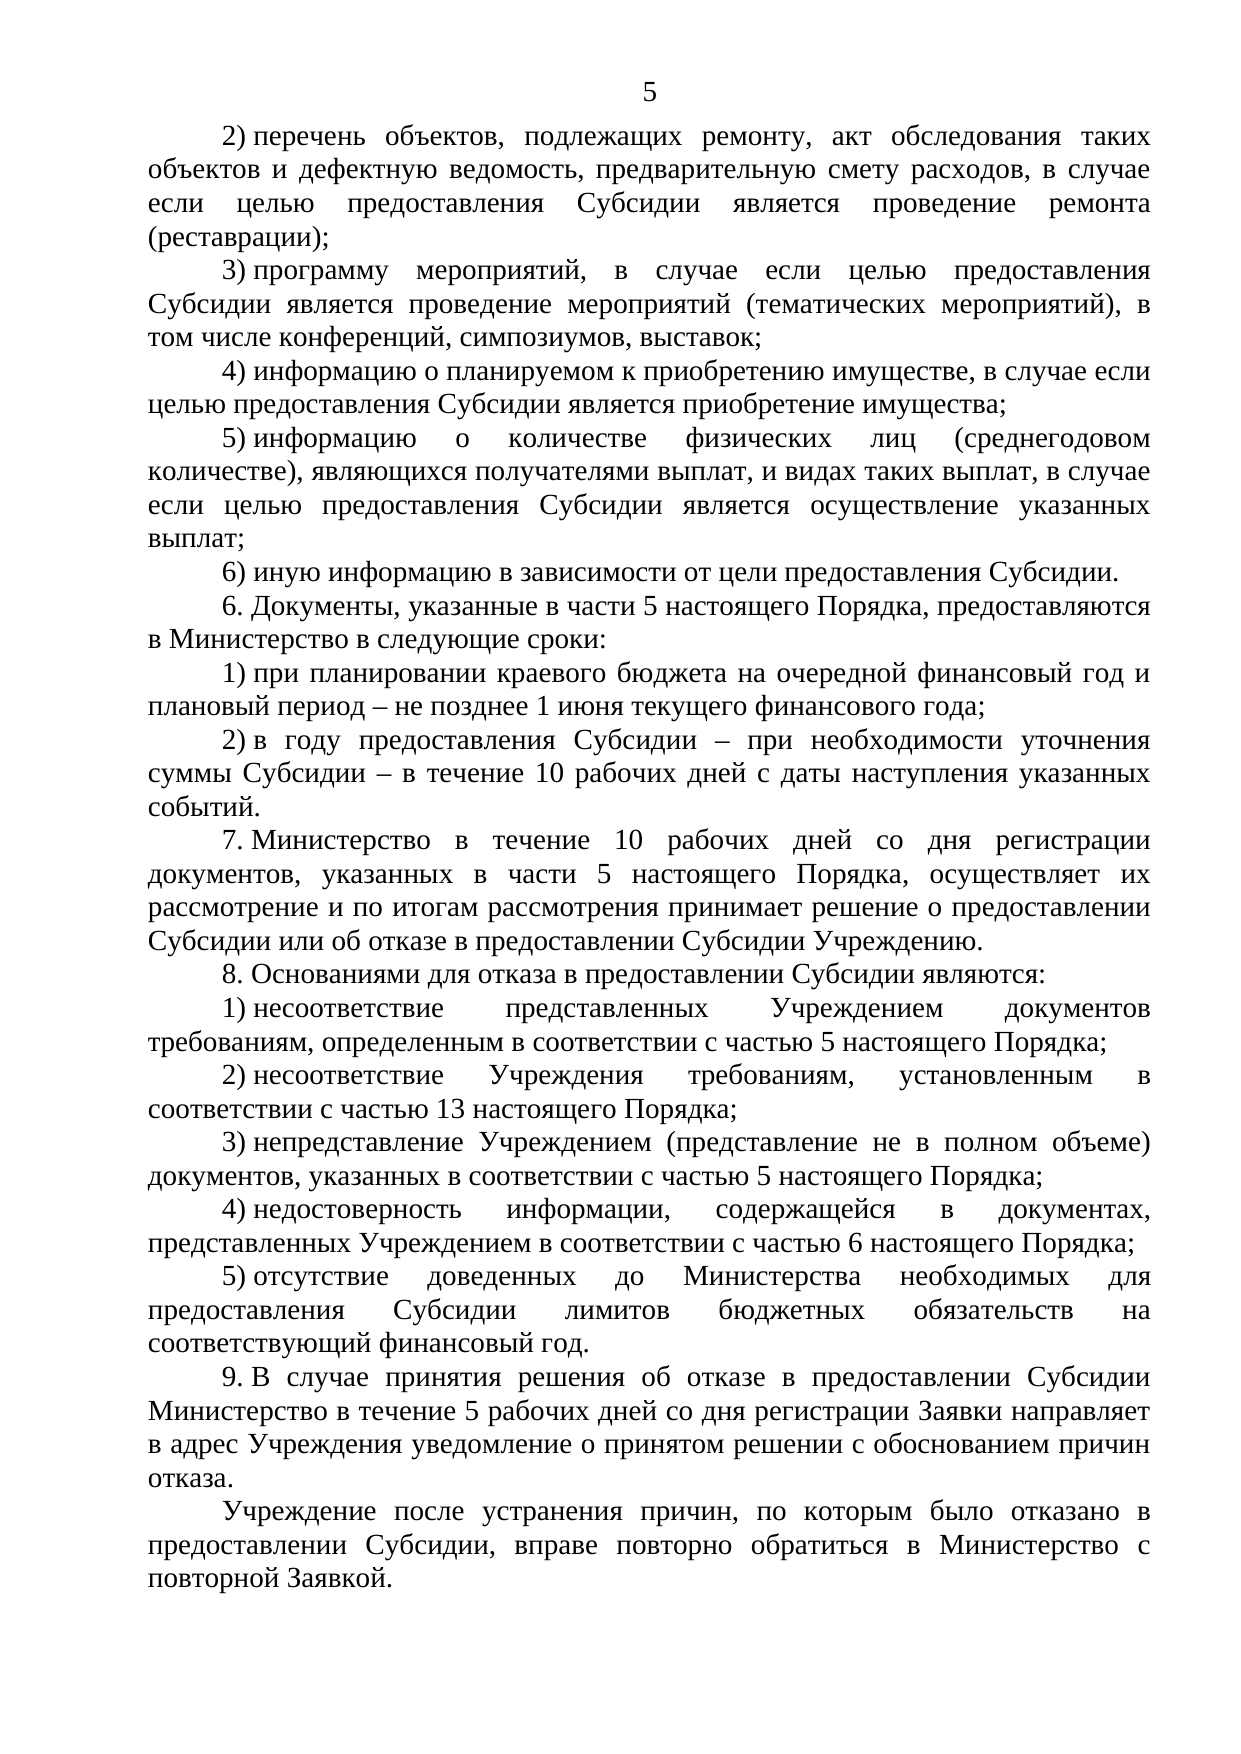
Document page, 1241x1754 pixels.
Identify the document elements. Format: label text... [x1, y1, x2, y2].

list отсутствие доведенных до Министерства необходимых для предоставления Субсидии лимитов бюджетных обязательств на соответствующий финансовый год. [148, 1258, 1152, 1359]
list информацию о количестве физических лиц (среднегодовом количестве), являющихся получателями выплат, и видах таких выплат, в случае если целью предоставления Субсидии является осуществление указанных выплат; [148, 420, 1152, 554]
list Основаниями для отказа в предоставлении Субсидии являются: [148, 957, 1152, 990]
list несоответствие Учреждения требованиям, установленным в соответствии с частью 13 настоящего Порядка; [148, 1057, 1152, 1124]
list несоответствие представленных Учреждением документов требованиям, определенным в соответствии с частью 5 настоящего Порядка; [148, 990, 1152, 1057]
list при планировании краевого бюджета на очередной финансовый год и плановый период – не позднее 1 июня текущего финансового года; [148, 655, 1152, 722]
list в году предоставления Субсидии – при необходимости уточнения суммы Субсидии – в течение 10 рабочих дней с даты наступления указанных событий. [148, 722, 1152, 822]
list Документы, указанные в части 5 настоящего Порядка, предоставляются в Министерство в следующие сроки: [148, 588, 1152, 655]
list перечень объектов, подлежащих ремонту, акт обследования таких объектов и дефектную ведомость, предварительную смету расходов, в случае если целью предоставления Субсидии является проведение ремонта (реставрации); [148, 118, 1152, 252]
list В случае принятия решения об отказе в предоставлении Субсидии Министерство в течение 5 рабочих дней со дня регистрации Заявки направляет в адрес Учреждения уведомление о принятом решении с обоснованием причин отказа. [148, 1359, 1152, 1493]
list непредставление Учреждением (представление не в полном объеме) документов, указанных в соответствии с частью 5 настоящего Порядка; [148, 1124, 1152, 1191]
list иную информацию в зависимости от цели предоставления Субсидии. [148, 554, 1152, 588]
list Учреждение после устранения причин, по которым было отказано в предоставлении Субсидии, вправе повторно обратиться в Министерство с повторной Заявкой. [148, 1493, 1152, 1594]
list недостоверность информации, содержащейся в документах, представленных Учреждением в соответствии с частью 6 настоящего Порядка; [148, 1191, 1152, 1258]
list программу мероприятий, в случае если целью предоставления Субсидии является проведение мероприятий (тематических мероприятий), в том числе конференций, симпозиумов, выставок; [148, 252, 1152, 353]
list Министерство в течение 10 рабочих дней со дня регистрации документов, указанных в части 5 настоящего Порядка, осуществляет их рассмотрение и по итогам рассмотрения принимает решение о предоставлении Субсидии или об отказе в предоставлении Субсидии Учреждению. [148, 822, 1152, 957]
list информацию о планируемом к приобретению имуществе, в случае если целью предоставления Субсидии является приобретение имущества; [148, 353, 1152, 420]
